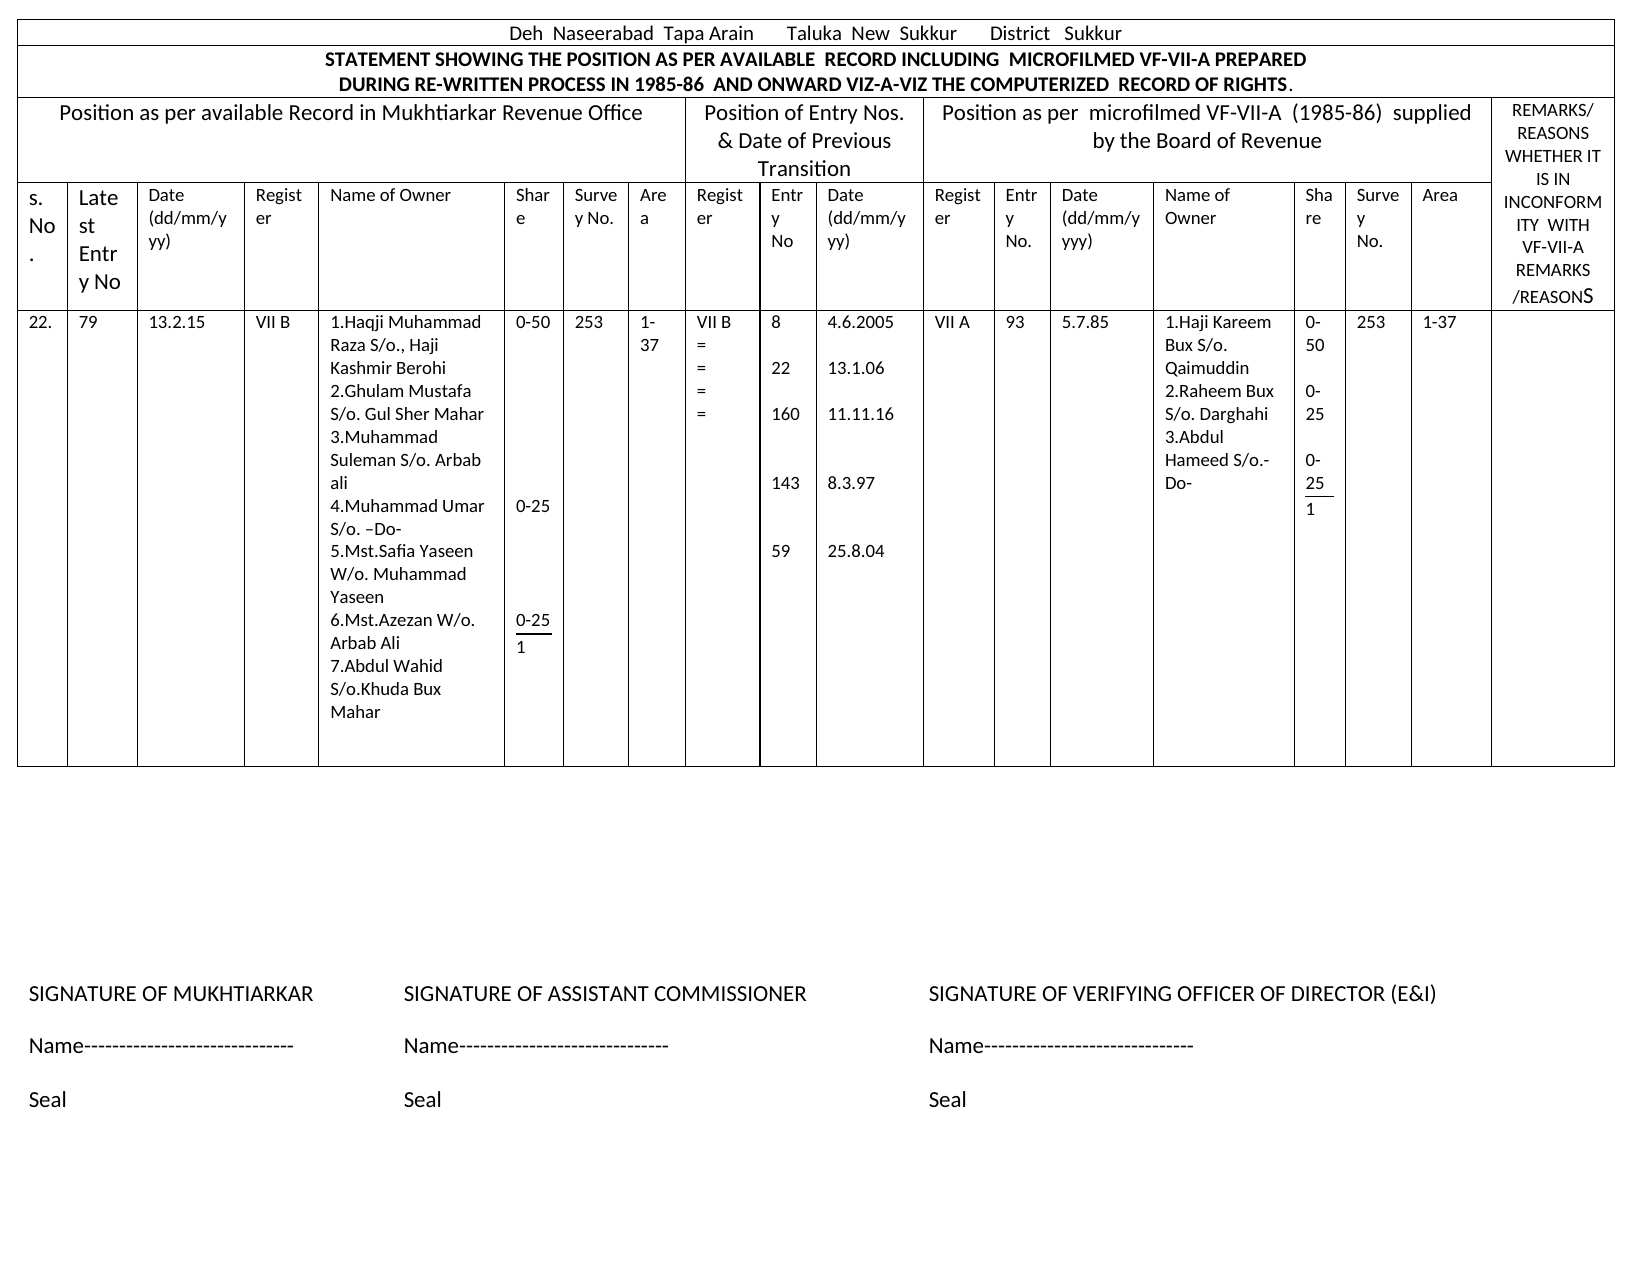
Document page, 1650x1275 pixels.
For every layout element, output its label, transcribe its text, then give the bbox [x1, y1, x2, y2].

table_cell STATEMENT SHOWING THE POSITION AS PER AVAILABLE RECORD INCLUDING MICROFILMED VF-VII-A PREPARED DURING RE-WRITTEN PROCESS IN 1985-86 AND ONWARD VIZ-A-VIZ THE COMPUTERIZED RECORD OF RIGHTS. [18, 46, 1614, 97]
table_cell 253 [1346, 311, 1411, 766]
table_cell Register [686, 183, 759, 309]
table_cell Share [505, 183, 563, 309]
table_cell VII B = = = = [686, 311, 759, 766]
table_cell Date (dd/mm/yyy) [138, 183, 244, 309]
table_cell Share [1295, 183, 1345, 309]
table_cell 1-37 [1412, 311, 1491, 766]
table_cell 13.2.15 [138, 311, 244, 766]
table_cell REMARKS/REASONS WHETHER IT IS IN INCONFORMITY WITH VF-VII-A REMARKS /REASONS [1492, 98, 1614, 309]
table_cell [1492, 311, 1614, 766]
table_cell 5.7.85 [1051, 311, 1153, 766]
table_cell VII B [245, 311, 318, 766]
table_cell Date (dd/mm/yyyy) [1051, 183, 1153, 309]
text Seal Seal Seal [28, 1085, 1626, 1113]
table_cell Latest Entry No [68, 183, 137, 309]
table_cell Register [245, 183, 318, 309]
table_cell 8 22 160 143 59 [761, 311, 816, 766]
table_cell Area [629, 183, 685, 309]
table_cell 93 [995, 311, 1050, 766]
text SIGNATURE OF MUKHTIARKAR SIGNATURE OF ASSISTANT COMMISSIONER SIGNATURE OF VERIFYING OFFICER OF DIRECTOR (E&I) [28, 979, 1626, 1007]
table_cell s. No. [18, 183, 67, 309]
table_header Deh Naseerabad Tapa Arain Taluka New Sukkur District Sukkur [18, 20, 1614, 45]
table_cell 1.Haqji Muhammad Raza S/o., Haji Kashmir Berohi 2.Ghulam Mustafa S/o. Gul Sher Mahar 3.Muhammad Suleman S/o. Arbab ali 4.Muhammad Umar S/o. –Do- 5.Mst.Safia Yaseen W/o. Muhammad Yaseen 6.Mst.Azezan W/o. Arbab Ali 7.Abdul Wahid S/o.Khuda Bux Mahar [319, 311, 504, 766]
table_cell Name of Owner [1154, 183, 1294, 309]
table_cell 79 [68, 311, 137, 766]
table_cell Position of Entry Nos. & Date of Previous Transition [686, 98, 923, 182]
table_cell Survey No. [564, 183, 628, 309]
table_cell 22. [18, 311, 67, 766]
table_cell Area [1412, 183, 1491, 309]
table_cell VII A [924, 311, 994, 766]
table_cell 253 [564, 311, 628, 766]
table_cell 0-50 0-25 0-25 1 [1295, 311, 1345, 766]
table_cell Entry No. [995, 183, 1050, 309]
table_cell Register [924, 183, 994, 309]
table_cell Position as per available Record in Mukhtiarkar Revenue Office [18, 98, 685, 182]
table_cell Position as per microfilmed VF-VII-A (1985-86) supplied by the Board of Revenue [924, 98, 1491, 182]
table_cell 4.6.2005 13.1.06 11.11.16 8.3.97 25.8.04 [817, 311, 923, 766]
table_cell Entry No [761, 183, 816, 309]
text Name------------------------------ Name------------------------------ Name------------------------------ [28, 1032, 1626, 1060]
table_cell 1.Haji Kareem Bux S/o. Qaimuddin 2.Raheem Bux S/o. Darghahi 3.Abdul Hameed S/o.-Do- [1154, 311, 1294, 766]
table_cell Name of Owner [319, 183, 504, 309]
table_cell 1-37 [629, 311, 685, 766]
table_cell 0-50 0-25 0-25 1 [505, 311, 563, 766]
table_cell Survey No. [1346, 183, 1411, 309]
table_cell Date (dd/mm/yyy) [817, 183, 923, 309]
